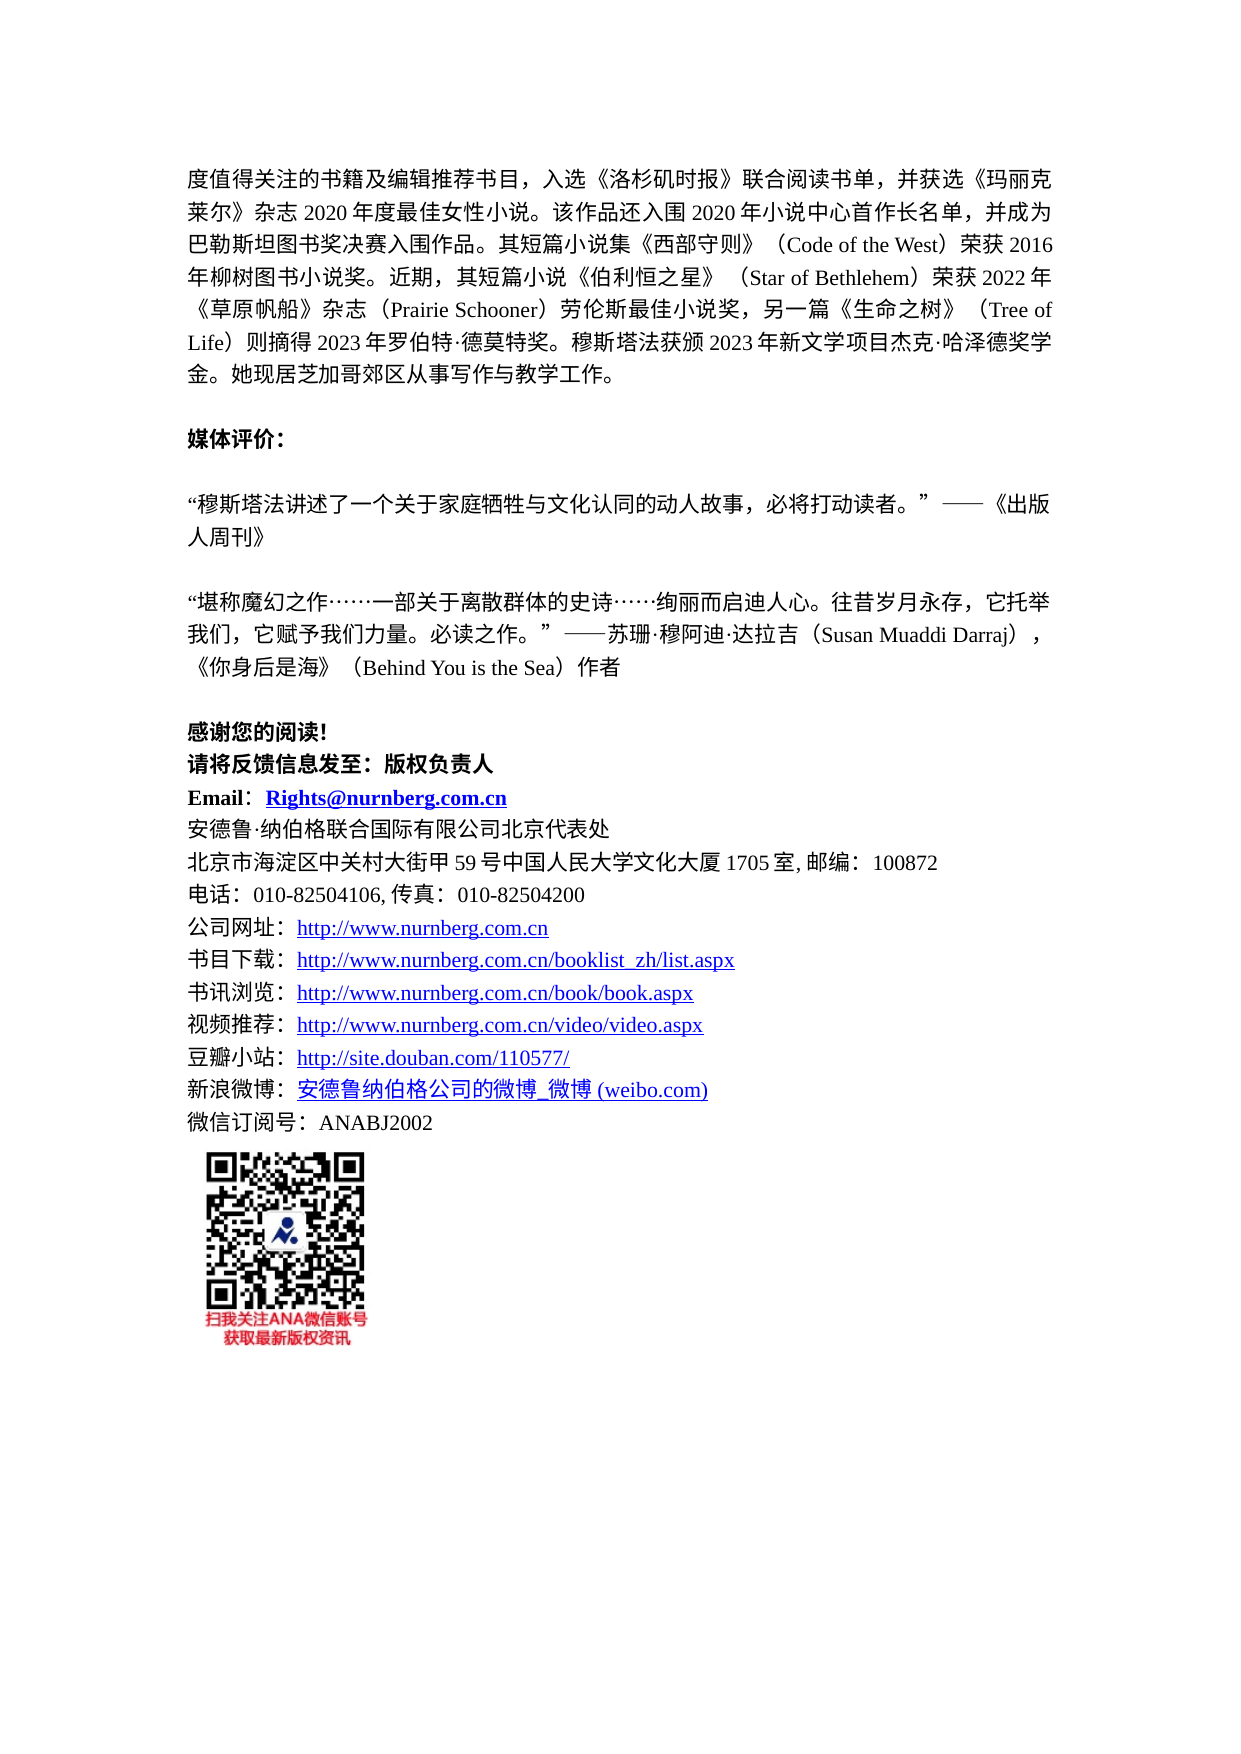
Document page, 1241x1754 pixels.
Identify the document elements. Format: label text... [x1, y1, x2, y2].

text 请将反馈信息发至：版权负责人 [187, 747, 1053, 779]
text “穆斯塔法讲述了一个关于家庭牺牲与文化认同的动人故事，必将打动读者。”——《出版人周刊》 [187, 487, 1053, 552]
text 豆瓣小站：http://site.douban.com/110577/ [187, 1039, 1053, 1072]
text 感谢您的阅读！ [187, 714, 1053, 747]
text 微信订阅号：ANABJ2002 [187, 1104, 1053, 1137]
text “堪称魔幻之作……一部关于离散群体的史诗……绚丽而启迪人心。往昔岁月永存，它托举我们，它赋予我们力量。必读之作。”——苏珊·穆阿迪·达拉吉（Susan Muaddi Darraj），《你身后是海》（Behind You is the Sea）作者 [187, 584, 1053, 682]
text 书目下载：http://www.nurnberg.com.cn/booklist_zh/list.aspx [187, 942, 1053, 974]
text Email：Rights@nurnberg.com.cn [187, 779, 1053, 812]
text 电话：010-82504106, 传真：010-82504200 [187, 877, 1053, 909]
text 公司网址：http://www.nurnberg.com.cn [187, 909, 1053, 942]
text 安德鲁·纳伯格联合国际有限公司北京代表处 [187, 812, 1053, 844]
text 媒体评价： [187, 422, 1053, 454]
text 视频推荐：http://www.nurnberg.com.cn/video/video.aspx [187, 1007, 1053, 1039]
text 北京市海淀区中关村大街甲59号中国人民大学文化大厦1705室, 邮编：100872 [187, 844, 1053, 877]
picture [187, 1137, 385, 1351]
text 书讯浏览：http://www.nurnberg.com.cn/book/book.aspx [187, 974, 1053, 1007]
text 新浪微博：安德鲁纳伯格公司的微博_微博 (weibo.com) [187, 1072, 1053, 1104]
